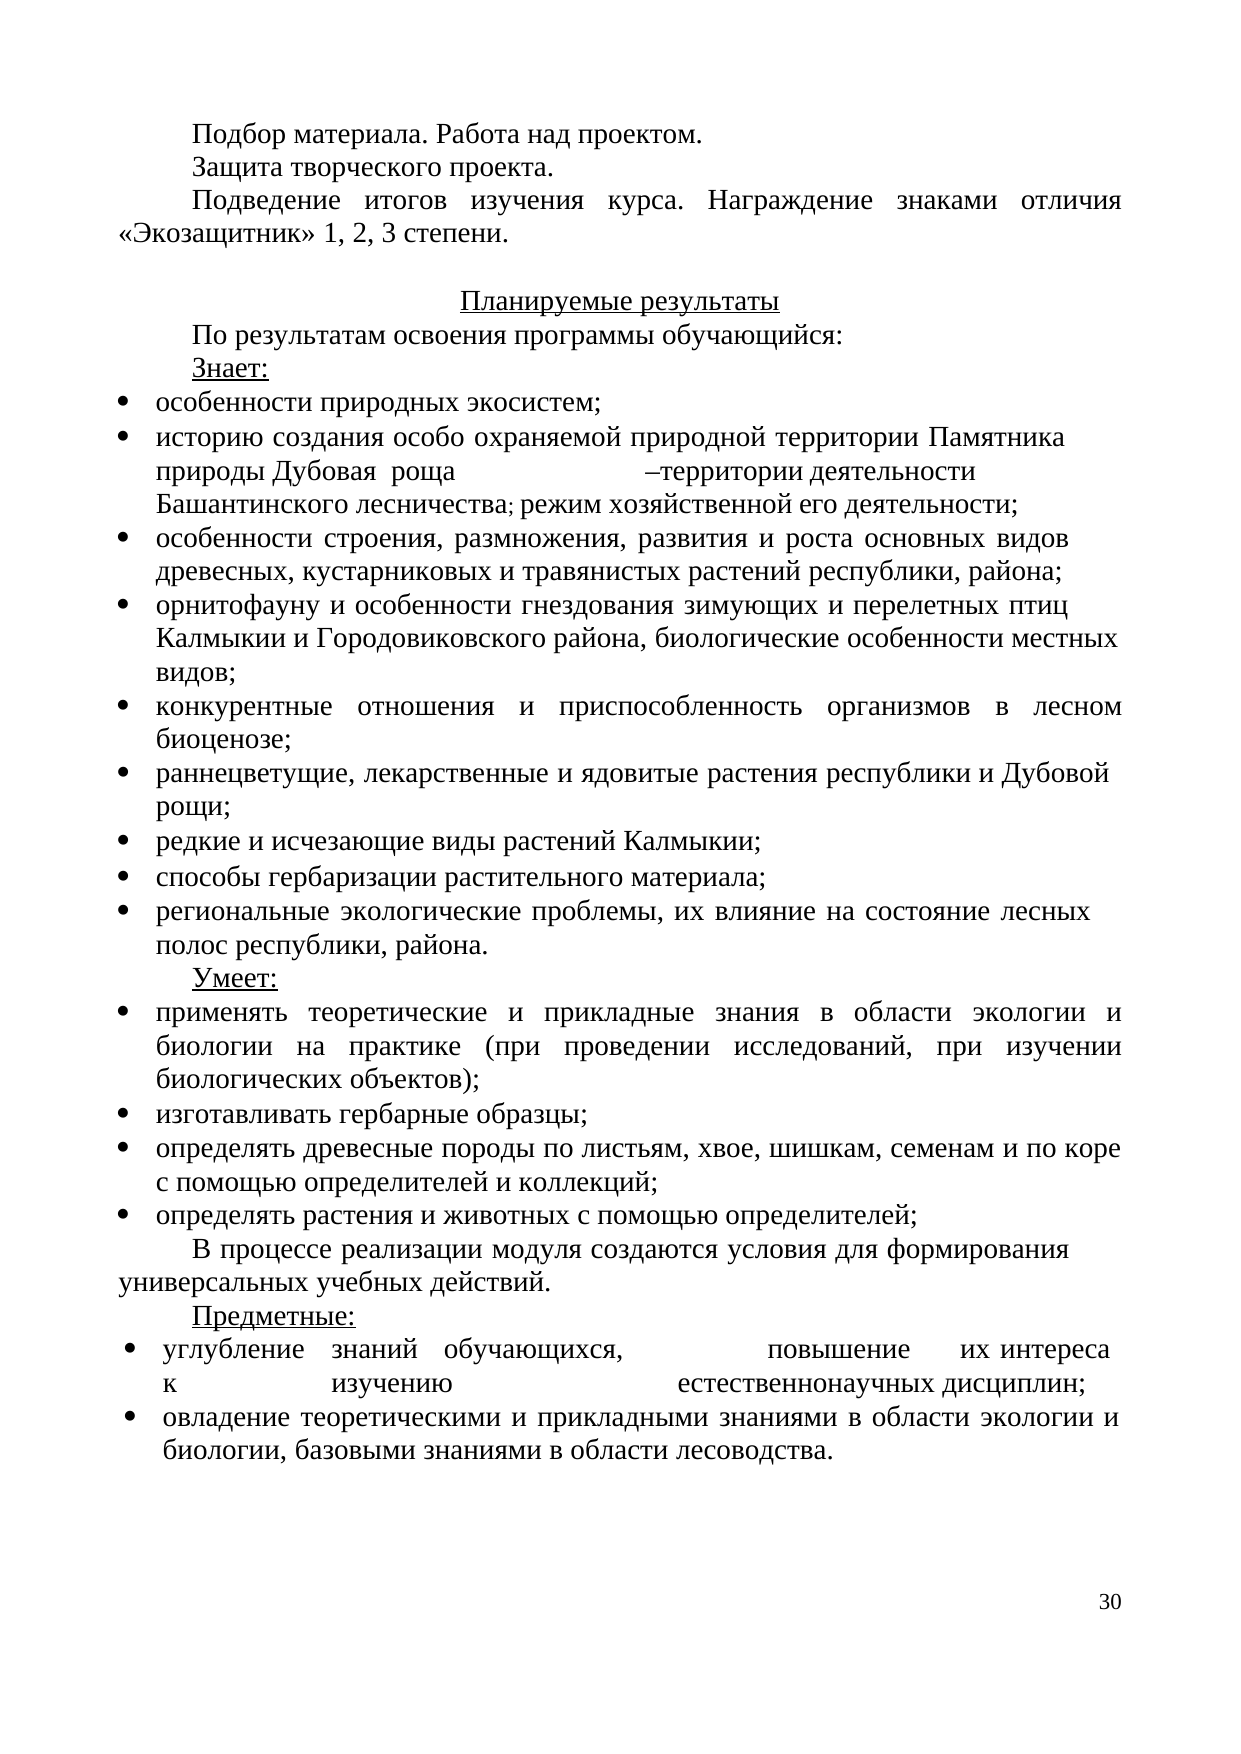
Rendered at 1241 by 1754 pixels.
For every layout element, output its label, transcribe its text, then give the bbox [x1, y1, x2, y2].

list определять растения и животных с помощью определителей; [118, 1197, 1122, 1231]
list способы гербаризации растительного материала; [118, 858, 1146, 893]
list овладение теоретическими и прикладными знаниями в области экологии и биологии, базовыми знаниями в области лесоводства. [125, 1399, 1122, 1466]
text Планируемые результаты [460, 283, 1146, 317]
list особенности строения, размножения, развития и роста основных видов древесных, кустарниковых и травянистых растений республики, района; [118, 520, 1123, 587]
text По результатам освоения программы обучающийся: Знает: [192, 317, 845, 384]
text В процессе реализации модуля создаются условия для формирования универсальных учебных действий. [118, 1231, 1146, 1298]
list орнитофауну и особенности гнездования зимующих и перелетных птиц Калмыкии и Городовиковского района, биологические особенности местных видов; [118, 587, 1122, 688]
list конкурентные отношения и приспособленность организмов в лесном биоценозе; [118, 688, 1123, 755]
text Подбор материала. Работа над проектом. Защита творческого проекта. [192, 116, 705, 183]
text «Экозащитник» 1, 2, 3 степени. [118, 216, 1146, 250]
list углубление знаний обучающихся, повышение их интереса к изучению естественнонаучных дисциплин; [125, 1332, 1123, 1399]
list изготавливать гербарные образцы; [118, 1095, 1146, 1130]
text Предметные: [192, 1298, 1146, 1332]
text Умеет: [192, 961, 1146, 994]
text Подведение итогов изучения курса. Награждение знаками отличия [192, 183, 1146, 216]
list редкие и исчезающие виды растений Калмыкии; [118, 822, 1146, 858]
list историю создания особо охраняемой природной территории Памятника природы Дубовая роща –территории деятельности Башантинского лесничества; режим хозяйственной его деятельности; [118, 419, 1123, 520]
list определять древесные породы по листьям, хвое, шишкам, семенам и по коре с помощью определителей и коллекций; [118, 1130, 1122, 1197]
list раннецветущие, лекарственные и ядовитые растения республики и Дубовой рощи; [118, 755, 1122, 822]
list региональные экологические проблемы, их влияние на состояние лесных полос республики, района. [118, 893, 1122, 961]
list особенности природных экосистем; [118, 384, 1146, 419]
list применять теоретические и прикладные знания в области экологии и биологии на практике (при проведении исследований, при изучении биологических объектов); [118, 994, 1122, 1095]
